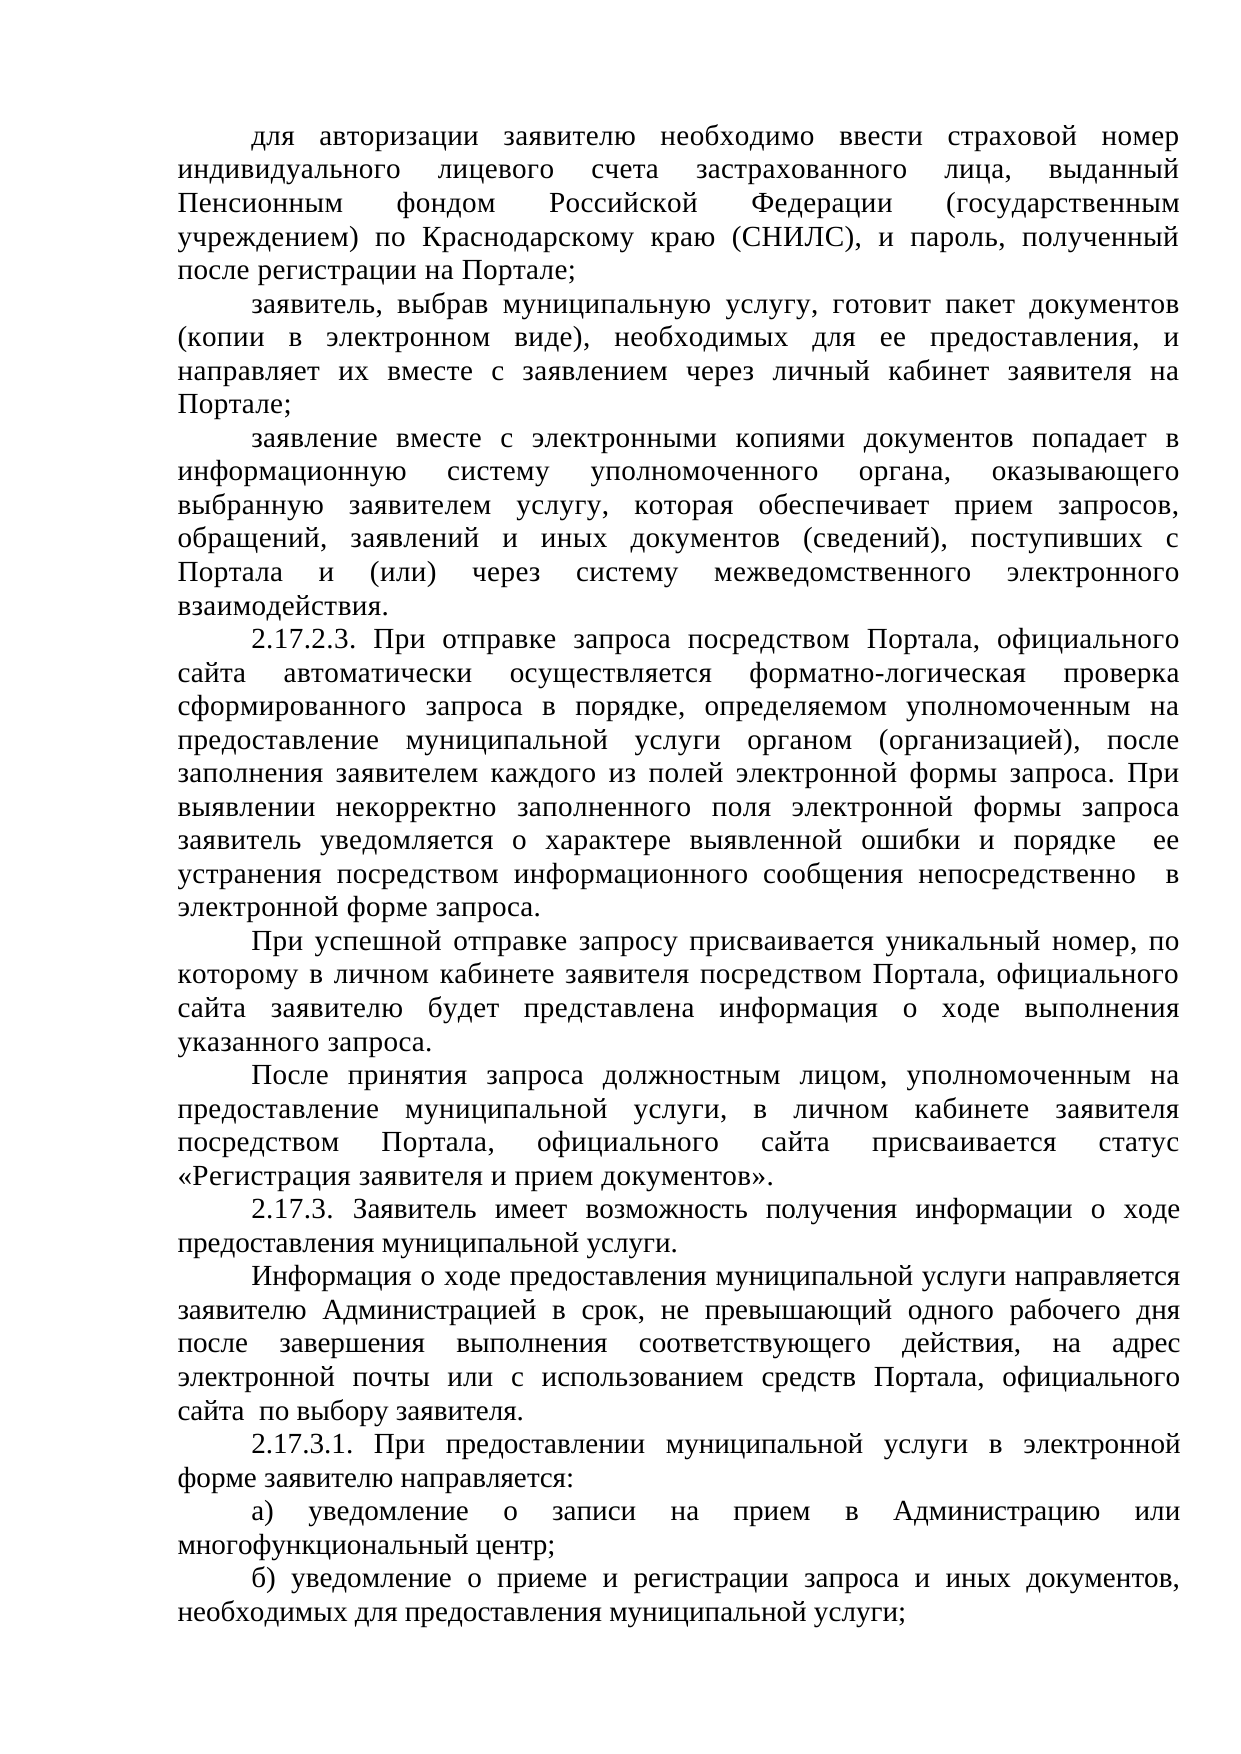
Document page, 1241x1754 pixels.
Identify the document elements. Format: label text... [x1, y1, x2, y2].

text а) уведомление о записи на прием в Администрацию или многофункциональный центр; [177, 1493, 1181, 1560]
text заявитель, выбрав муниципальную услугу, готовит пакет документов (копии в электронном виде), необходимых для ее предоставления, и направляет их вместе с заявлением через личный кабинет заявителя на Портале; [177, 286, 1181, 420]
text 2.17.3. Заявитель имеет возможность получения информации о ходе предоставления муниципальной услуги. [177, 1191, 1181, 1258]
text б) уведомление о приеме и регистрации запроса и иных документов, необходимых для предоставления муниципальной услуги; [177, 1560, 1181, 1627]
text для авторизации заявителю необходимо ввести страховой номер индивидуального лицевого счета застрахованного лица, выданный Пенсионным фондом Российской Федерации (государственным учреждением) по Краснодарскому краю (СНИЛС), и пароль, полученный после регистрации на Портале; [177, 118, 1181, 286]
text После принятия запроса должностным лицом, уполномоченным на предоставление муниципальной услуги, в личном кабинете заявителя посредством Портала, официального сайта присваивается статус «Регистрация заявителя и прием документов». [177, 1057, 1181, 1191]
text заявление вместе с электронными копиями документов попадает в информационную систему уполномоченного органа, оказывающего выбранную заявителем услугу, которая обеспечивает прием запросов, обращений, заявлений и иных документов (сведений), поступивших с Портала и (или) через систему межведомственного электронного взаимодействия. [177, 420, 1181, 621]
text 2.17.2.3. При отправке запроса посредством Портала, официального сайта автоматически осуществляется форматно-логическая проверка сформированного запроса в порядке, определяемом уполномоченным на предоставление муниципальной услуги органом (организацией), после заполнения заявителем каждого из полей электронной формы запроса. При выявлении некорректно заполненного поля электронной формы запроса заявитель уведомляется о характере выявленной ошибки и порядке ее устранения посредством информационного сообщения непосредственно в электронной форме запроса. [177, 621, 1181, 923]
text Информация о ходе предоставления муниципальной услуги направляется заявителю Администрацией в срок, не превышающий одного рабочего дня после завершения выполнения соответствующего действия, на адрес электронной почты или с использованием средств Портала, официального сайта по выбору заявителя. [177, 1258, 1181, 1426]
text При успешной отправке запросу присваивается уникальный номер, по которому в личном кабинете заявителя посредством Портала, официального сайта заявителю будет представлена информация о ходе выполнения указанного запроса. [177, 923, 1181, 1057]
text 2.17.3.1. При предоставлении муниципальной услуги в электронной форме заявителю направляется: [177, 1426, 1181, 1493]
